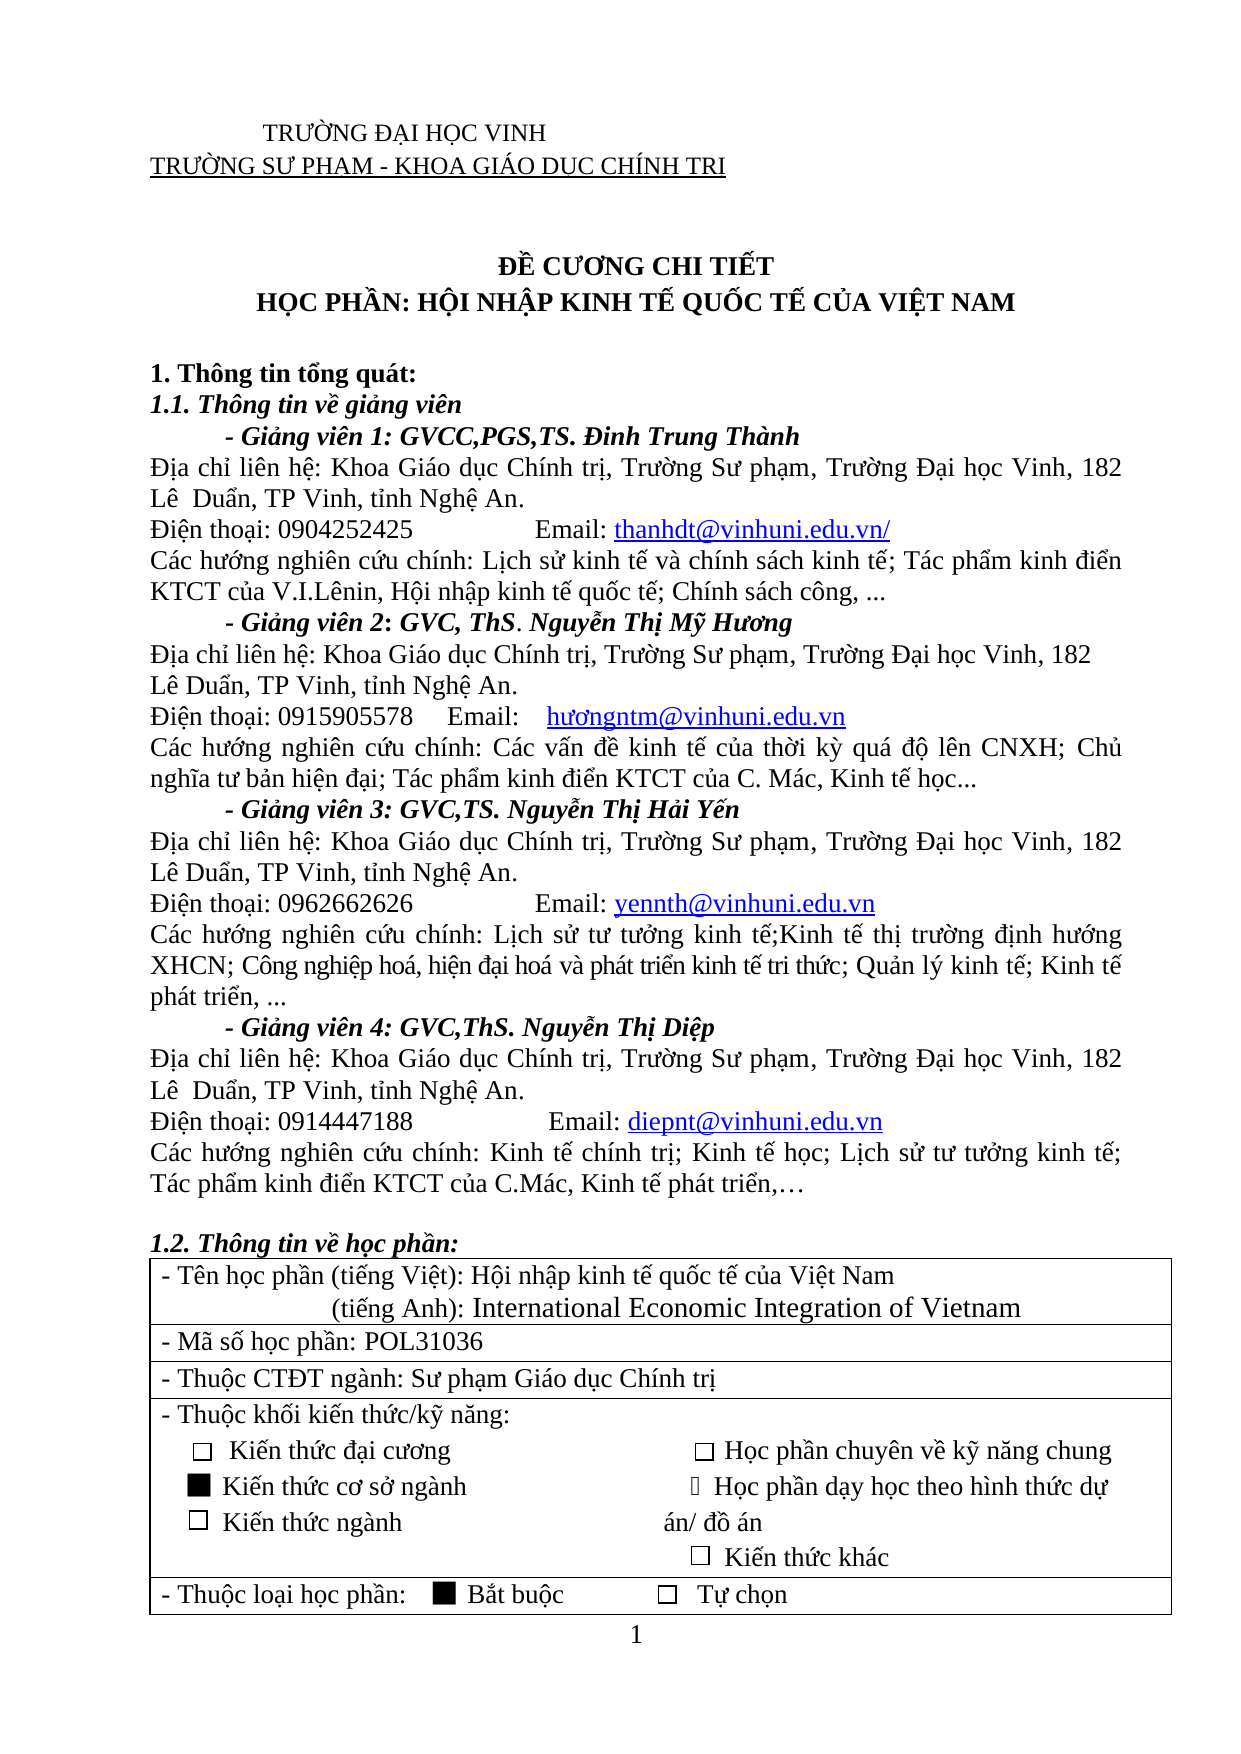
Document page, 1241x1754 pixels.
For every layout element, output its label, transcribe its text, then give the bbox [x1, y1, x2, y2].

text TRƯỜNG ĐẠI HỌC VINH [150, 118, 1122, 147]
text Điện thoại: 0962662626 Email: yennth@vinhuni.edu.vn [150, 887, 1122, 918]
text Các hướng nghiên cứu chính: Các vấn đề kinh tế của thời kỳ quá độ lên CNXH; Chủ nghĩa tư bản hiện đại; Tác phẩm kinh điển KTCT của C. Mác, Kinh tế học... [150, 731, 1122, 793]
text Các hướng nghiên cứu chính: Kinh tế chính trị; Kinh tế học; Lịch sử tư tưởng kinh tế; Tác phẩm kinh điển KTCT của C.Mác, Kinh tế phát triển,… [150, 1136, 1122, 1198]
text Địa chỉ liên hệ: Khoa Giáo dục Chính trị, Trường Sư phạm, Trường Đại học Vinh, 182 Lê Duẩn, TP Vinh, tỉnh Nghệ An. [150, 638, 1122, 700]
text 1. Thông tin tổng quát: [150, 357, 1122, 388]
text Điện thoại: 0904252425 Email: thanhdt@vinhuni.edu.vn/ [150, 513, 1122, 544]
table_cell Học phần chuyên về kỹ năng chung Học phần dạy học theo hình thức dự án/ đồ án Kiến thức khác [652, 1399, 1171, 1577]
text Điện thoại: 0915905578 Email: hươngntm@vinhuni.edu.vn [150, 700, 1122, 731]
text Điện thoại: 0914447188 Email: diepnt@vinhuni.edu.vn [150, 1105, 1122, 1136]
table_header - Tên học phần (tiếng Việt): Hội nhập kinh tế quốc tế của Việt Nam (tiếng Anh): International Economic Integration of Vietnam [151, 1259, 1171, 1324]
text Địa chỉ liên hệ: Khoa Giáo dục Chính trị, Trường Sư phạm, Trường Đại học Vinh, 182 Lê Duẩn, TP Vinh, tỉnh Nghệ An. [150, 1043, 1122, 1105]
text TRƯỜNG SƯ PHẠM - KHOA GIÁO DỤC CHÍNH TRỊ [150, 151, 1122, 180]
text ĐỀ CƯƠNG CHI TIẾT [150, 250, 1122, 281]
text - Giảng viên 1: GVCC,PGS,TS. Đinh Trung Thành [150, 420, 1122, 451]
text Các hướng nghiên cứu chính: Lịch sử kinh tế và chính sách kinh tế; Tác phẩm kinh điển KTCT của V.I.Lênin, Hội nhập kinh tế quốc tế; Chính sách công, ... [150, 544, 1122, 607]
text - Giảng viên 2: GVC, ThS. Nguyễn Thị Mỹ Hương [150, 607, 1122, 638]
text 1.1. Thông tin về giảng viên [150, 388, 1122, 420]
text Địa chỉ liên hệ: Khoa Giáo dục Chính trị, Trường Sư phạm, Trường Đại học Vinh, 182 Lê Duẩn, TP Vinh, tỉnh Nghệ An. [150, 451, 1122, 513]
text HỌC PHẦN: HỘI NHẬP KINH TẾ QUỐC TẾ CỦA VIỆT NAM [150, 286, 1122, 317]
text Địa chỉ liên hệ: Khoa Giáo dục Chính trị, Trường Sư phạm, Trường Đại học Vinh, 182 Lê Duẩn, TP Vinh, tỉnh Nghệ An. [150, 824, 1122, 887]
text - Giảng viên 4: GVC,ThS. Nguyễn Thị Diệp [150, 1011, 1122, 1043]
table_cell - Thuộc khối kiến thức/kỹ năng: Kiến thức đại cương Kiến thức cơ sở ngành Kiến thức ngành [151, 1399, 652, 1577]
table_cell - Thuộc CTĐT ngành: Sư phạm Giáo dục Chính trị [151, 1362, 1171, 1397]
text Các hướng nghiên cứu chính: Lịch sử tư tưởng kinh tế;Kinh tế thị trường định hướng XHCN; Công nghiệp hoá, hiện đại hoá và phát triển kinh tế tri thức; Quản lý kinh tế; Kinh tế phát triển, ... [150, 918, 1122, 1011]
table_cell - Mã số học phần: POL31036 [151, 1325, 1171, 1361]
text - Giảng viên 3: GVC,TS. Nguyễn Thị Hải Yến [150, 793, 1122, 824]
table_cell - Thuộc loại học phần: Bắt buộc [151, 1578, 652, 1614]
table_cell Tự chọn [652, 1578, 1171, 1614]
text 1.2. Thông tin về học phần: [150, 1227, 1122, 1258]
